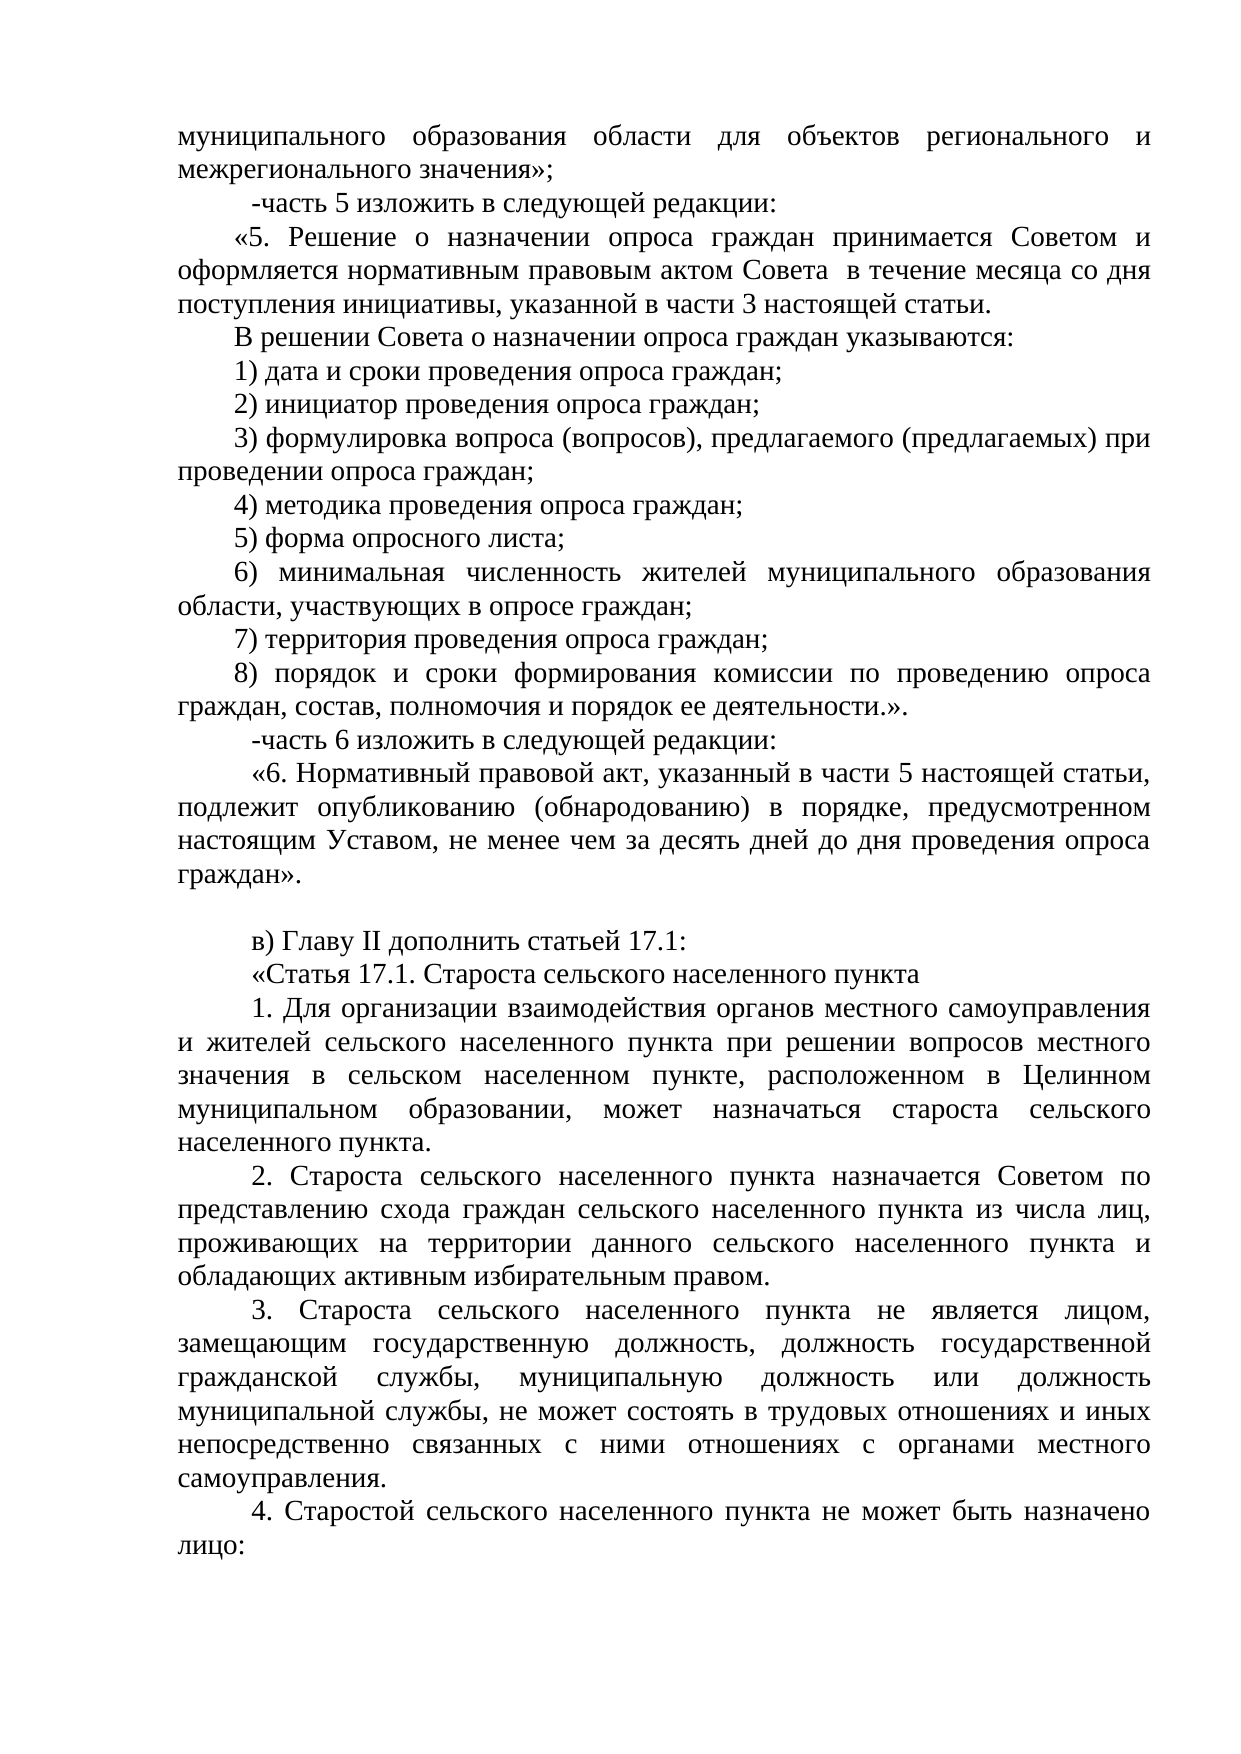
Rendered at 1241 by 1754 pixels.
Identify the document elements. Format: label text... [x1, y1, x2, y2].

text 3) формулировка вопроса (вопросов), предлагаемого (предлагаемых) при проведении опроса граждан; [177, 420, 1152, 487]
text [177, 118, 1152, 185]
text 4. Старостой сельского населенного пункта не может быть назначено лицо: [177, 1493, 1152, 1560]
text 1) дата и сроки проведения опроса граждан; [177, 353, 1152, 386]
text 2) инициатор проведения опроса граждан; [177, 386, 1152, 420]
text в) Главу II дополнить статьей 17.1: [177, 923, 1152, 957]
text 1. Для организации взаимодействия органов местного самоуправления и жителей сельского населенного пункта при решении вопросов местного значения в сельском населенном пункте, расположенном в Целинном муниципальном образовании, может назначаться староста сельского населенного пункта. [177, 990, 1152, 1158]
text «5. Решение о назначении опроса граждан принимается Советом и оформляется нормативным правовым актом Совета в течение месяца со дня поступления инициативы, указанной в части 3 настоящей статьи. [177, 219, 1152, 319]
text 3. Староста сельского населенного пункта не является лицом, замещающим государственную должность, должность государственной гражданской службы, муниципальную должность или должность муниципальной службы, не может состоять в трудовых отношениях и иных непосредственно связанных с ними отношениях с органами местного самоуправления. [177, 1292, 1152, 1493]
text 6) минимальная численность жителей муниципального образования области, участвующих в опросе граждан; [177, 554, 1152, 621]
text 8) порядок и сроки формирования комиссии по проведению опроса граждан, состав, полномочия и порядок ее деятельности.». [177, 655, 1152, 722]
text -часть 6 изложить в следующей редакции: [177, 722, 1152, 755]
text 2. Староста сельского населенного пункта назначается Советом по представлению схода граждан сельского населенного пункта из числа лиц, проживающих на территории данного сельского населенного пункта и обладающих активным избирательным правом. [177, 1158, 1152, 1292]
text «Статья 17.1. Староста сельского населенного пункта [177, 957, 1152, 990]
text 4) методика проведения опроса граждан; [177, 487, 1152, 521]
text В решении Совета о назначении опроса граждан указываются: [177, 319, 1152, 353]
text 5) форма опросного листа; [177, 521, 1152, 554]
text -часть 5 изложить в следующей редакции: [177, 185, 1152, 219]
text «6. Нормативный правовой акт, указанный в части 5 настоящей статьи, подлежит опубликованию (обнародованию) в порядке, предусмотренном настоящим Уставом, не менее чем за десять дней до дня проведения опроса граждан». [177, 755, 1152, 889]
text 7) территория проведения опроса граждан; [177, 621, 1152, 655]
